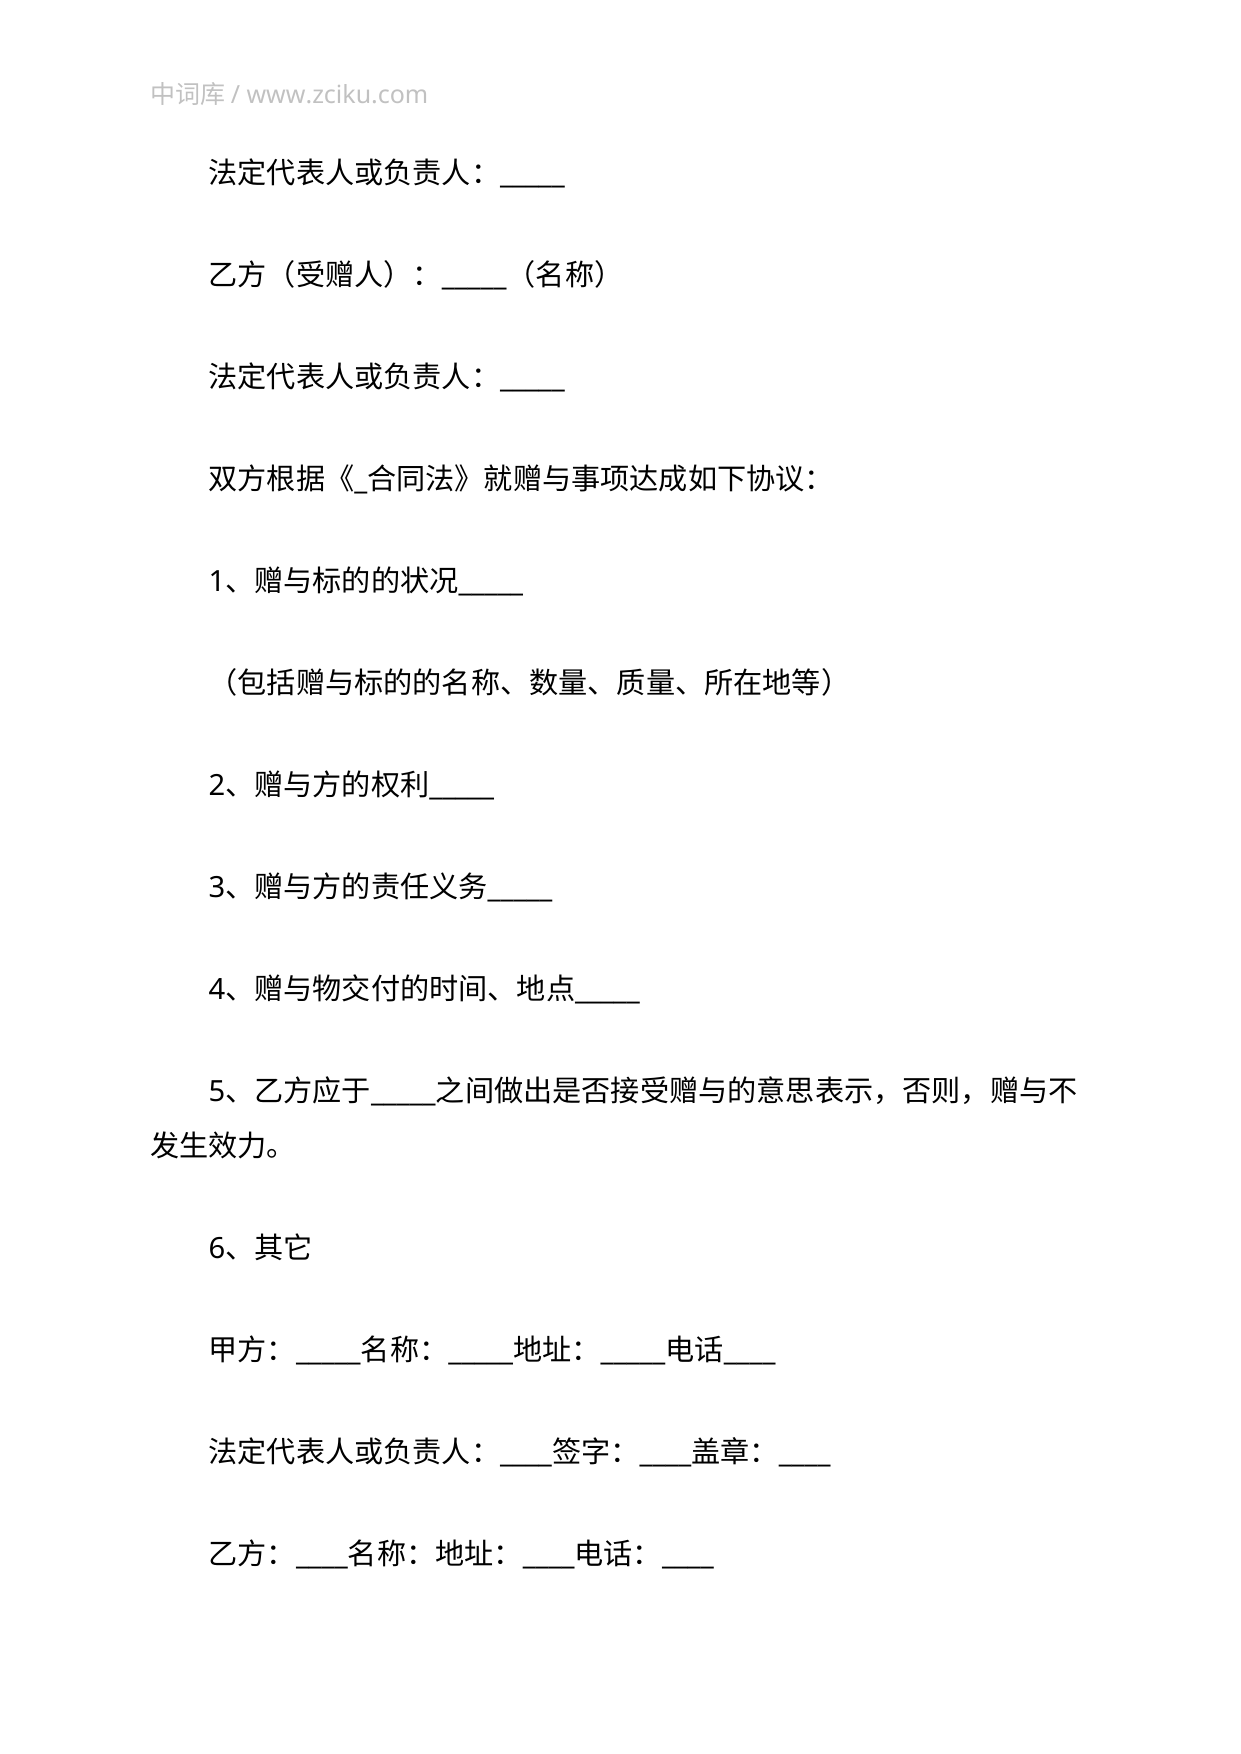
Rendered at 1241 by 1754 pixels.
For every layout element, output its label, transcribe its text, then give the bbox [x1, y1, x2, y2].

text 甲方：_____名称：_____地址：_____电话____ [150, 1326, 1090, 1369]
text 2、赠与方的权利_____ [150, 762, 1090, 804]
text 法定代表人或负责人：_____ [150, 354, 1090, 396]
text 6、其它 [150, 1224, 1090, 1267]
text 5、乙方应于_____之间做出是否接受赠与的意思表示，否则，赠与不发生效力。 [150, 1068, 1090, 1165]
text 法定代表人或负责人：_____ [150, 150, 1090, 192]
text （包括赠与标的的名称、数量、质量、所在地等） [150, 660, 1090, 702]
text 双方根据《_合同法》就赠与事项达成如下协议： [150, 456, 1090, 498]
text 法定代表人或负责人：____签字：____盖章：____ [150, 1428, 1090, 1471]
text 乙方：____名称：地址：____电话：____ [150, 1530, 1090, 1573]
text 3、赠与方的责任义务_____ [150, 864, 1090, 906]
text 乙方（受赠人）：_____（名称） [150, 252, 1090, 294]
text 4、赠与物交付的时间、地点_____ [150, 966, 1090, 1008]
text 1、赠与标的的状况_____ [150, 558, 1090, 600]
